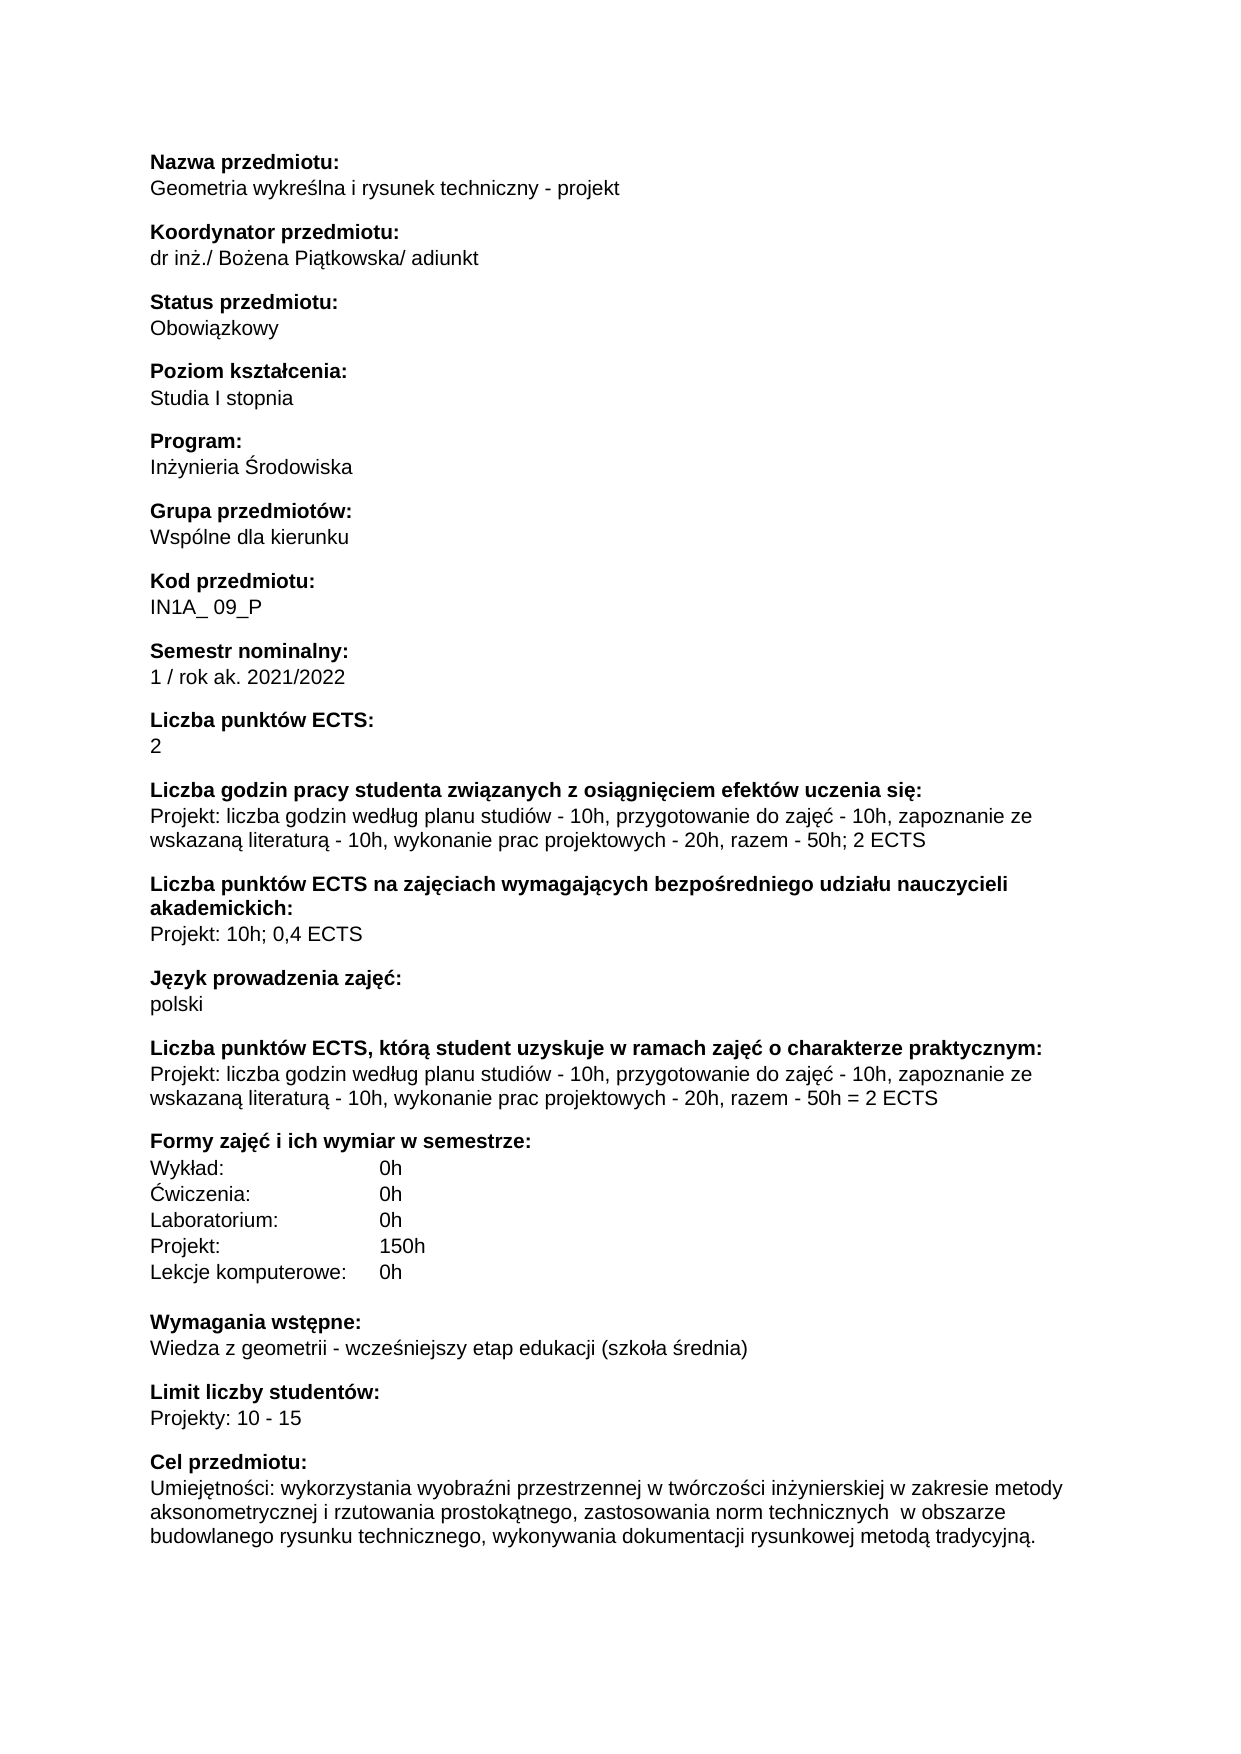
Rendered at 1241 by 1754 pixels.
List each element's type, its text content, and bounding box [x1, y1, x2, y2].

text Projekty: 10 - 15 [150, 1406, 1090, 1430]
text Projekt: 10h; 0,4 ECTS [150, 922, 1090, 946]
table_cell Lekcje komputerowe: [140, 1260, 367, 1284]
text Nazwa przedmiotu: [150, 150, 1090, 174]
text 2 [150, 734, 1090, 758]
text Formy zajęć i ich wymiar w semestrze: [150, 1129, 1090, 1153]
text Liczba punktów ECTS na zajęciach wymagających bezpośredniego udziału nauczycieli akademickich: [150, 872, 1090, 920]
table_header Wykład: [140, 1156, 367, 1180]
table_cell 0h [369, 1258, 597, 1284]
table_cell Laboratorium: [140, 1208, 367, 1232]
table_cell 150h [369, 1232, 597, 1258]
text Liczba punktów ECTS, którą student uzyskuje w ramach zajęć o charakterze praktycznym: [150, 1035, 1090, 1059]
text Inżynieria Środowiska [150, 455, 1090, 479]
table_cell Projekt: [140, 1234, 367, 1258]
text Projekt: liczba godzin według planu studiów - 10h, przygotowanie do zajęć - 10h, zapoznanie ze wskazaną literaturą - 10h, wykonanie prac projektowych - 20h, razem - 50h; 2 ECTS [150, 804, 1090, 852]
text Geometria wykreślna i rysunek techniczny - projekt [150, 176, 1090, 200]
text Grupa przedmiotów: [150, 499, 1090, 523]
text Wspólne dla kierunku [150, 525, 1090, 549]
table_cell 0h [369, 1206, 597, 1232]
text Cel przedmiotu: [150, 1449, 1090, 1473]
text Język prowadzenia zajęć: [150, 966, 1090, 989]
text Wymagania wstępne: [150, 1310, 1090, 1334]
text 1 / rok ak. 2021/2022 [150, 664, 1090, 688]
table_cell Ćwiczenia: [140, 1182, 367, 1206]
text Liczba godzin pracy studenta związanych z osiągnięciem efektów uczenia się: [150, 778, 1090, 802]
text Umiejętności: wykorzystania wyobraźni przestrzennej w twórczości inżynierskiej w zakresie metody aksonometrycznej i rzutowania prostokątnego, zastosowania norm technicznych w obszarze budowlanego rysunku technicznego, wykonywania dokumentacji rysunkowej metodą tradycyjną. [150, 1476, 1090, 1547]
table_cell 0h [369, 1180, 597, 1206]
text Status przedmiotu: [150, 289, 1090, 313]
text polski [150, 992, 1090, 1016]
text Obowiązkowy [150, 316, 1090, 339]
text IN1A_ 09_P [150, 595, 1090, 619]
text Poziom kształcenia: [150, 359, 1090, 383]
text Projekt: liczba godzin według planu studiów - 10h, przygotowanie do zajęć - 10h, zapoznanie ze wskazaną literaturą - 10h, wykonanie prac projektowych - 20h, razem - 50h = 2 ECTS [150, 1061, 1090, 1109]
text Kod przedmiotu: [150, 569, 1090, 593]
text Semestr nominalny: [150, 638, 1090, 662]
text Limit liczby studentów: [150, 1380, 1090, 1404]
table_header 0h [369, 1156, 597, 1180]
text dr inż./ Bożena Piątkowska/ adiunkt [150, 246, 1090, 270]
text Koordynator przedmiotu: [150, 220, 1090, 244]
text Program: [150, 429, 1090, 453]
text Studia I stopnia [150, 385, 1090, 409]
text Liczba punktów ECTS: [150, 708, 1090, 732]
text Wiedza z geometrii - wcześniejszy etap edukacji (szkoła średnia) [150, 1336, 1090, 1360]
